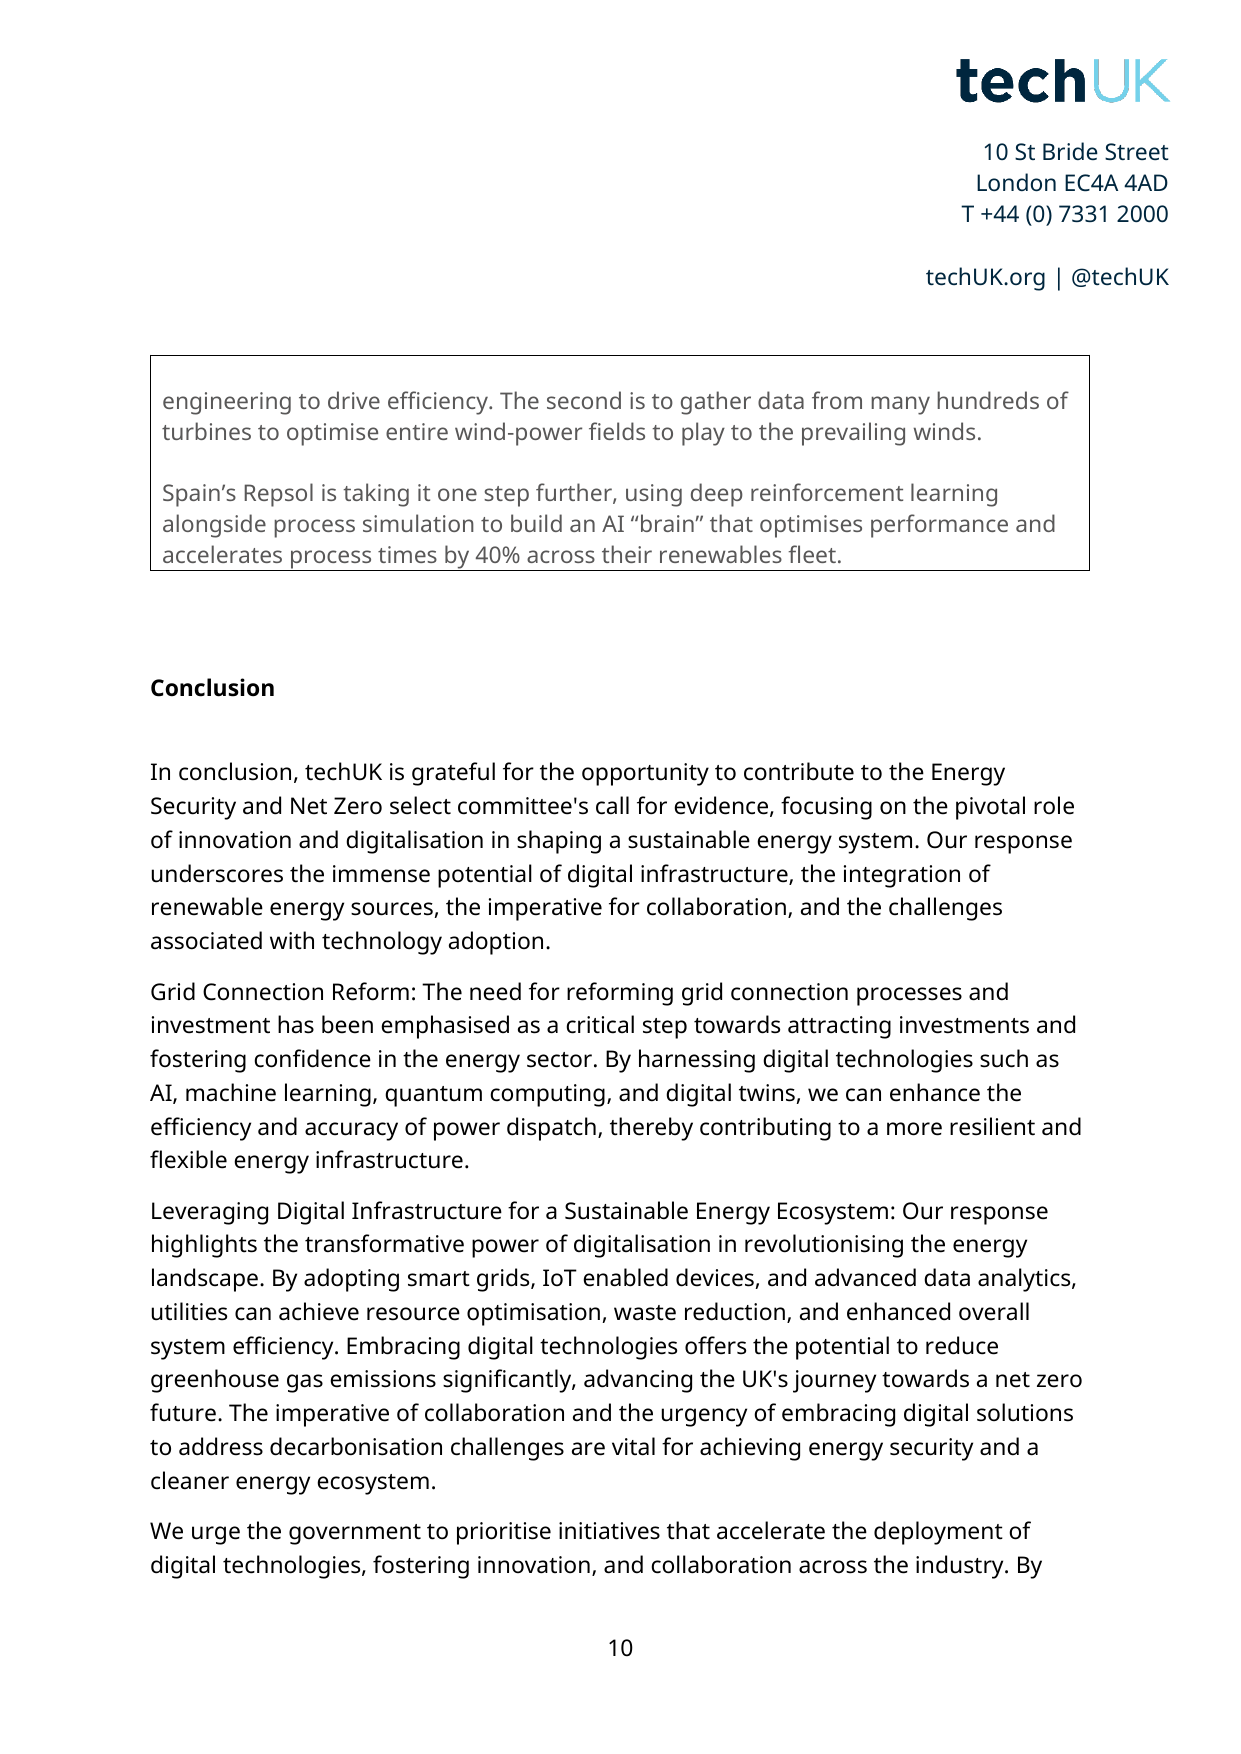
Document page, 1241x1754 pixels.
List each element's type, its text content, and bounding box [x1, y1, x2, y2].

picture [1156, 176, 1165, 184]
text In conclusion, techUK is grateful for the opportunity to contribute to the Energy Security and Net Zero select committee's call for evidence, focusing on the pivotal role of innovation and digitalisation in shaping a sustainable energy system. Our response underscores the immense potential of digital infrastructure, the integration of renewable energy sources, the imperative for collaboration, and the challenges associated with technology adoption. [150, 722, 1090, 956]
text Conclusion [150, 672, 1090, 703]
text Grid Connection Reform: The need for reforming grid connection processes and investment has been emphasised as a critical step towards attracting investments and fostering confidence in the energy sector. By harnessing digital technologies such as AI, machine learning, quantum computing, and digital twins, we can enhance the efficiency and accuracy of power dispatch, thereby contributing to a more resilient and flexible energy infrastructure. [150, 975, 1090, 1175]
text Leveraging Digital Infrastructure for a Sustainable Energy Ecosystem: Our response highlights the transformative power of digitalisation in revolutionising the energy landscape. By adopting smart grids, IoT enabled devices, and advanced data analytics, utilities can achieve resource optimisation, waste reduction, and enhanced overall system efficiency. Embracing digital technologies offers the potential to reduce greenhouse gas emissions significantly, advancing the UK's journey towards a net zero future. The imperative of collaboration and the urgency of embracing digital solutions to address decarbonisation challenges are vital for achieving energy security and a cleaner energy ecosystem. [150, 1194, 1090, 1496]
picture [874, 0, 1241, 184]
